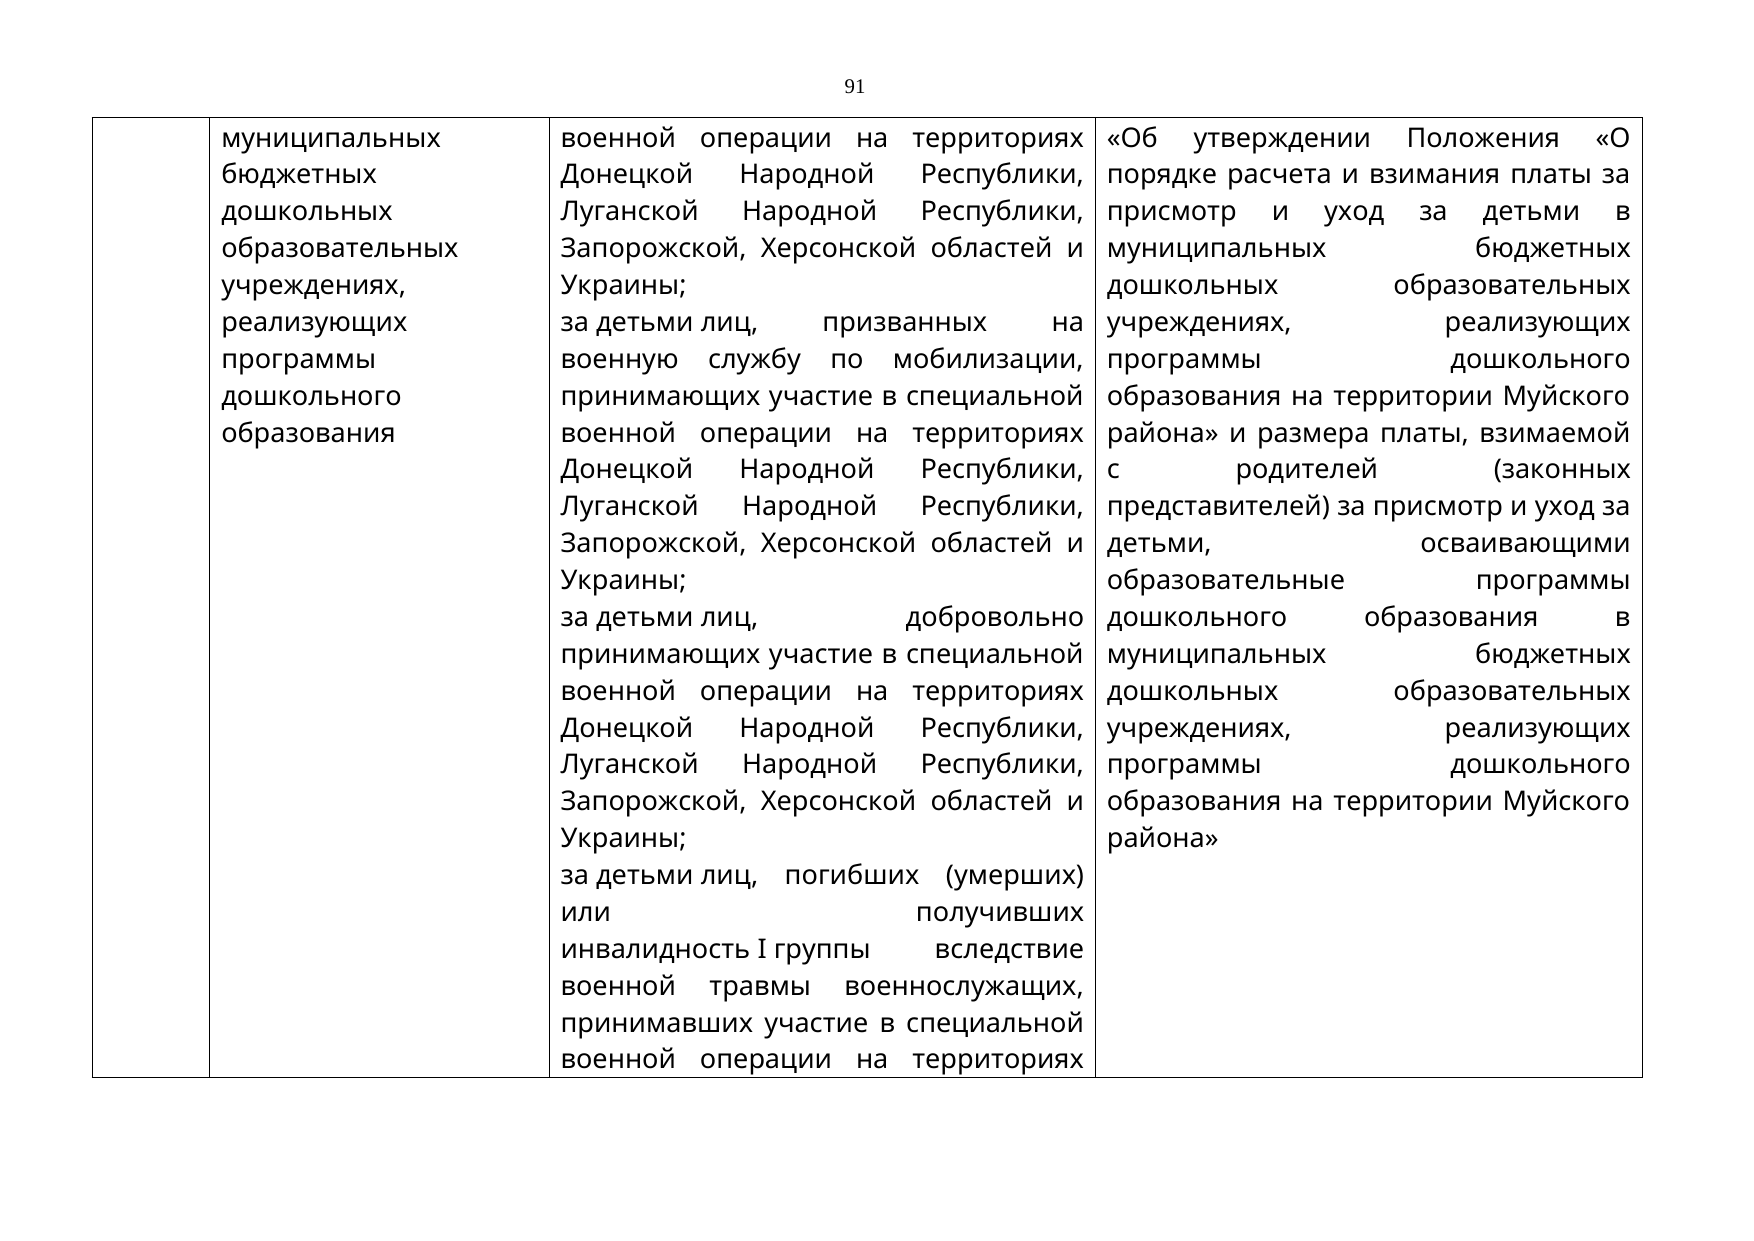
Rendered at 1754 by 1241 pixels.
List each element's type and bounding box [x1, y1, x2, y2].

table_cell [550, 118, 1095, 1077]
table_cell [93, 118, 209, 1077]
table_cell [1096, 118, 1642, 1077]
table_cell [210, 118, 549, 1077]
